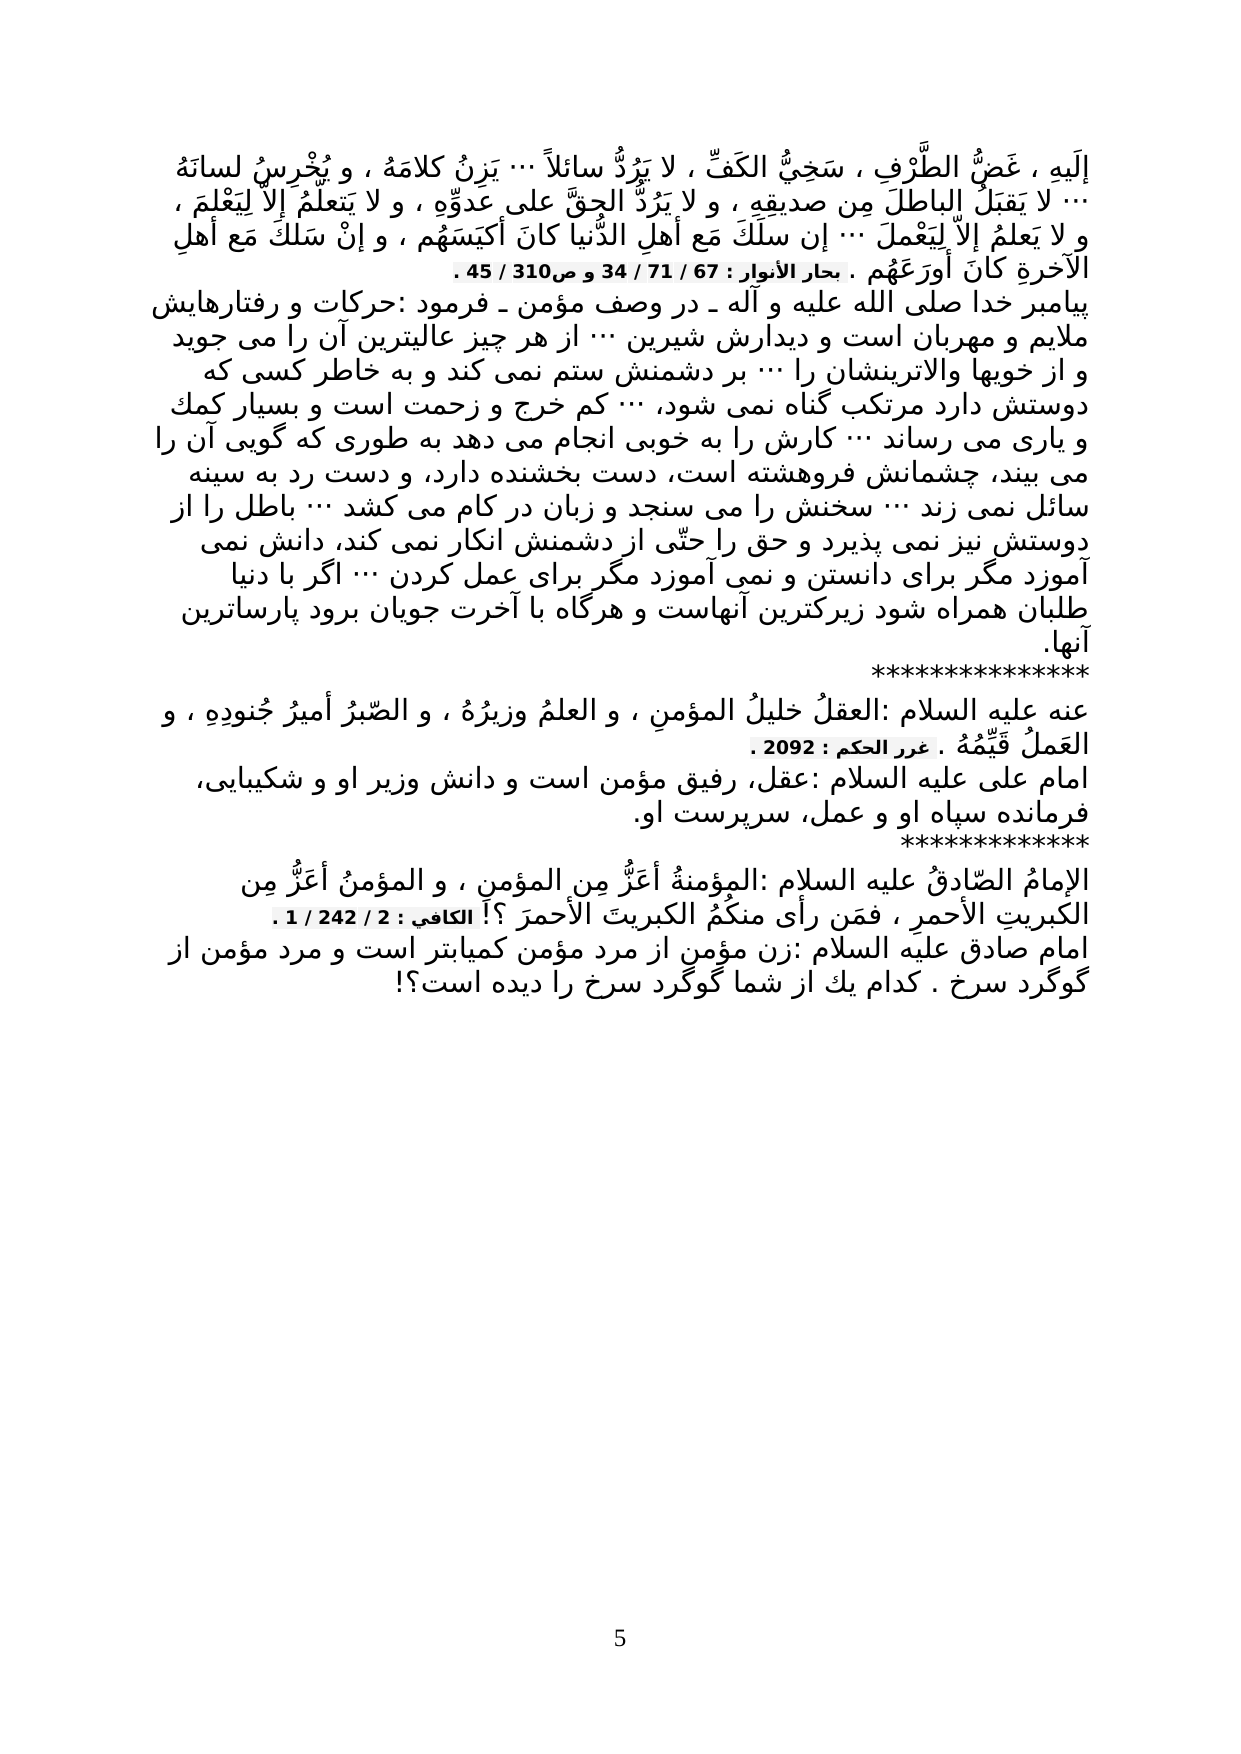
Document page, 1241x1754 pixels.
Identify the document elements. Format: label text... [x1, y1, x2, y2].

text ************* [150, 829, 1090, 863]
text عنه عليه السلام :العقلُ خليلُ المؤمنِ ، و العلمُ وزيرُهُ ، و الصّبرُ أميرُ جُنودِهِ ، و العَملُ قَيِّمُهُ . غرر الحكم : 2092 . [150, 693, 1090, 761]
text الإمامُ الصّادقُ عليه السلام :المؤمنةُ أعَزُّ مِن المؤمنِ ، و المؤمنُ أعَزُّ مِن الكبريتِ الأحمرِ ، فمَن رأى منكُمُ الكبريتَ الأحمرَ ؟! الكافي : 2 / 242 / 1 . [150, 863, 1090, 931]
text پيامبر خدا صلى الله عليه و آله ـ در وصف مؤمن ـ فرمود :حركات و رفتارهايش ملايم و مهربان است و ديدارش شيرين ··· از هر چيز عاليترين آن را مى جويد و از خويها والاترينشان را ··· بر دشمنش ستم نمى كند و به خاطر كسى كه دوستش دارد مرتكب گناه نمى شود، ··· كم خرج و زحمت است و بسيار كمك و يارى مى رساند ··· كارش را به خوبى انجام مى دهد به طورى كه گويى آن را مى بيند، چشمانش فروهشته است، دست بخشنده دارد، و دست رد به سينه سائل نمى زند ··· سخنش را مى سنجد و زبان در كام مى كشد ··· باطل را از دوستش نيز نمى پذيرد و حق را حتّى از دشمنش انكار نمى كند، دانش نمى آموزد مگر براى دانستن و نمى آموزد مگر براى عمل كردن ··· اگر با دنيا طلبان همراه شود زيركترين آنهاست و هرگاه با آخرت جويان برود پارساترين آنها. [150, 286, 1090, 659]
text امام على عليه السلام :عقل، رفيق مؤمن است و دانش وزير او و شكيبايى، فرمانده سپاه او و عمل، سرپرست او. [150, 761, 1090, 829]
text امام صادق عليه السلام :زن مؤمن از مرد مؤمن كميابتر است و مرد مؤمن از گوگرد سرخ . كدام يك از شما گوگرد سرخ را ديده است؟! [150, 931, 1090, 999]
text *************** [150, 659, 1090, 693]
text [150, 150, 1090, 286]
